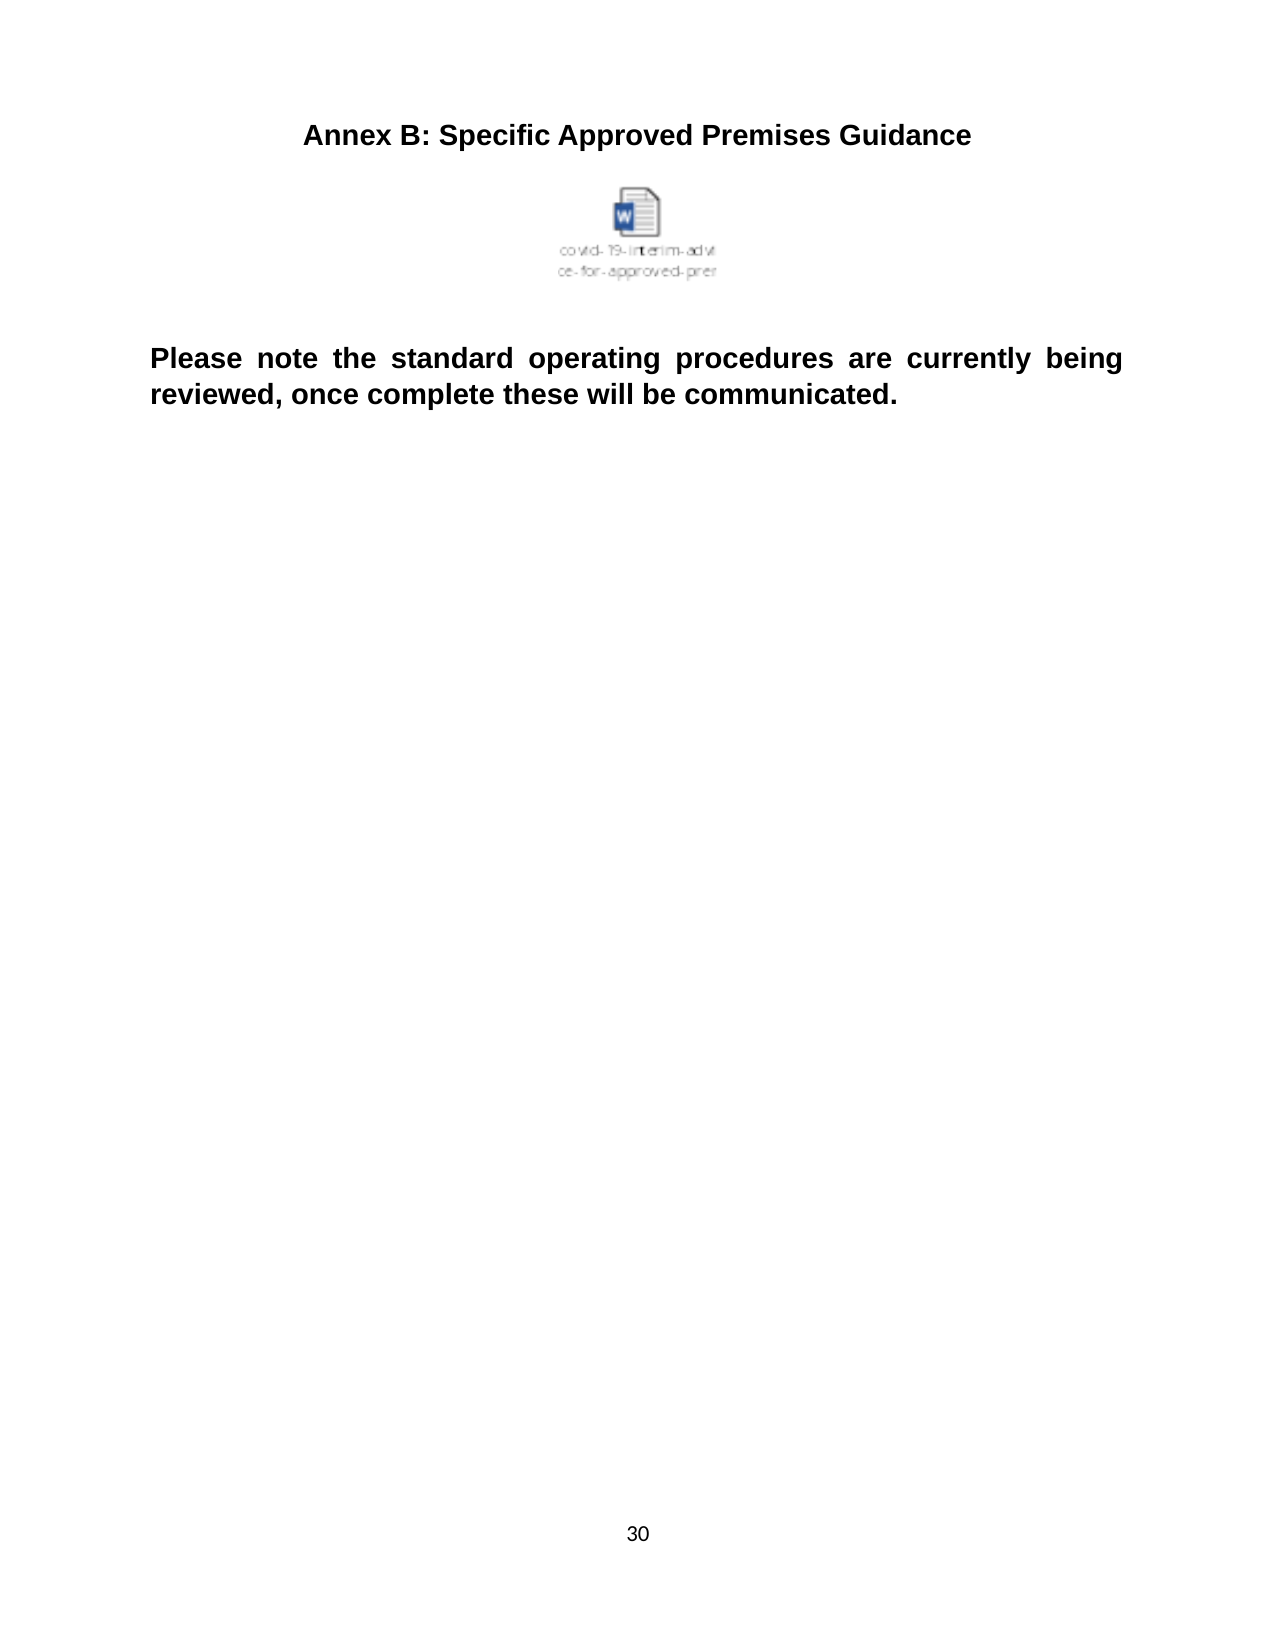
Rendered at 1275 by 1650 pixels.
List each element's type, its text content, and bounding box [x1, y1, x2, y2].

text Please note the standard operating procedures are currently being reviewed, once complete these will be communicated. [150, 341, 1125, 411]
text Annex B: Specific Approved Premises Guidance [150, 118, 1125, 288]
